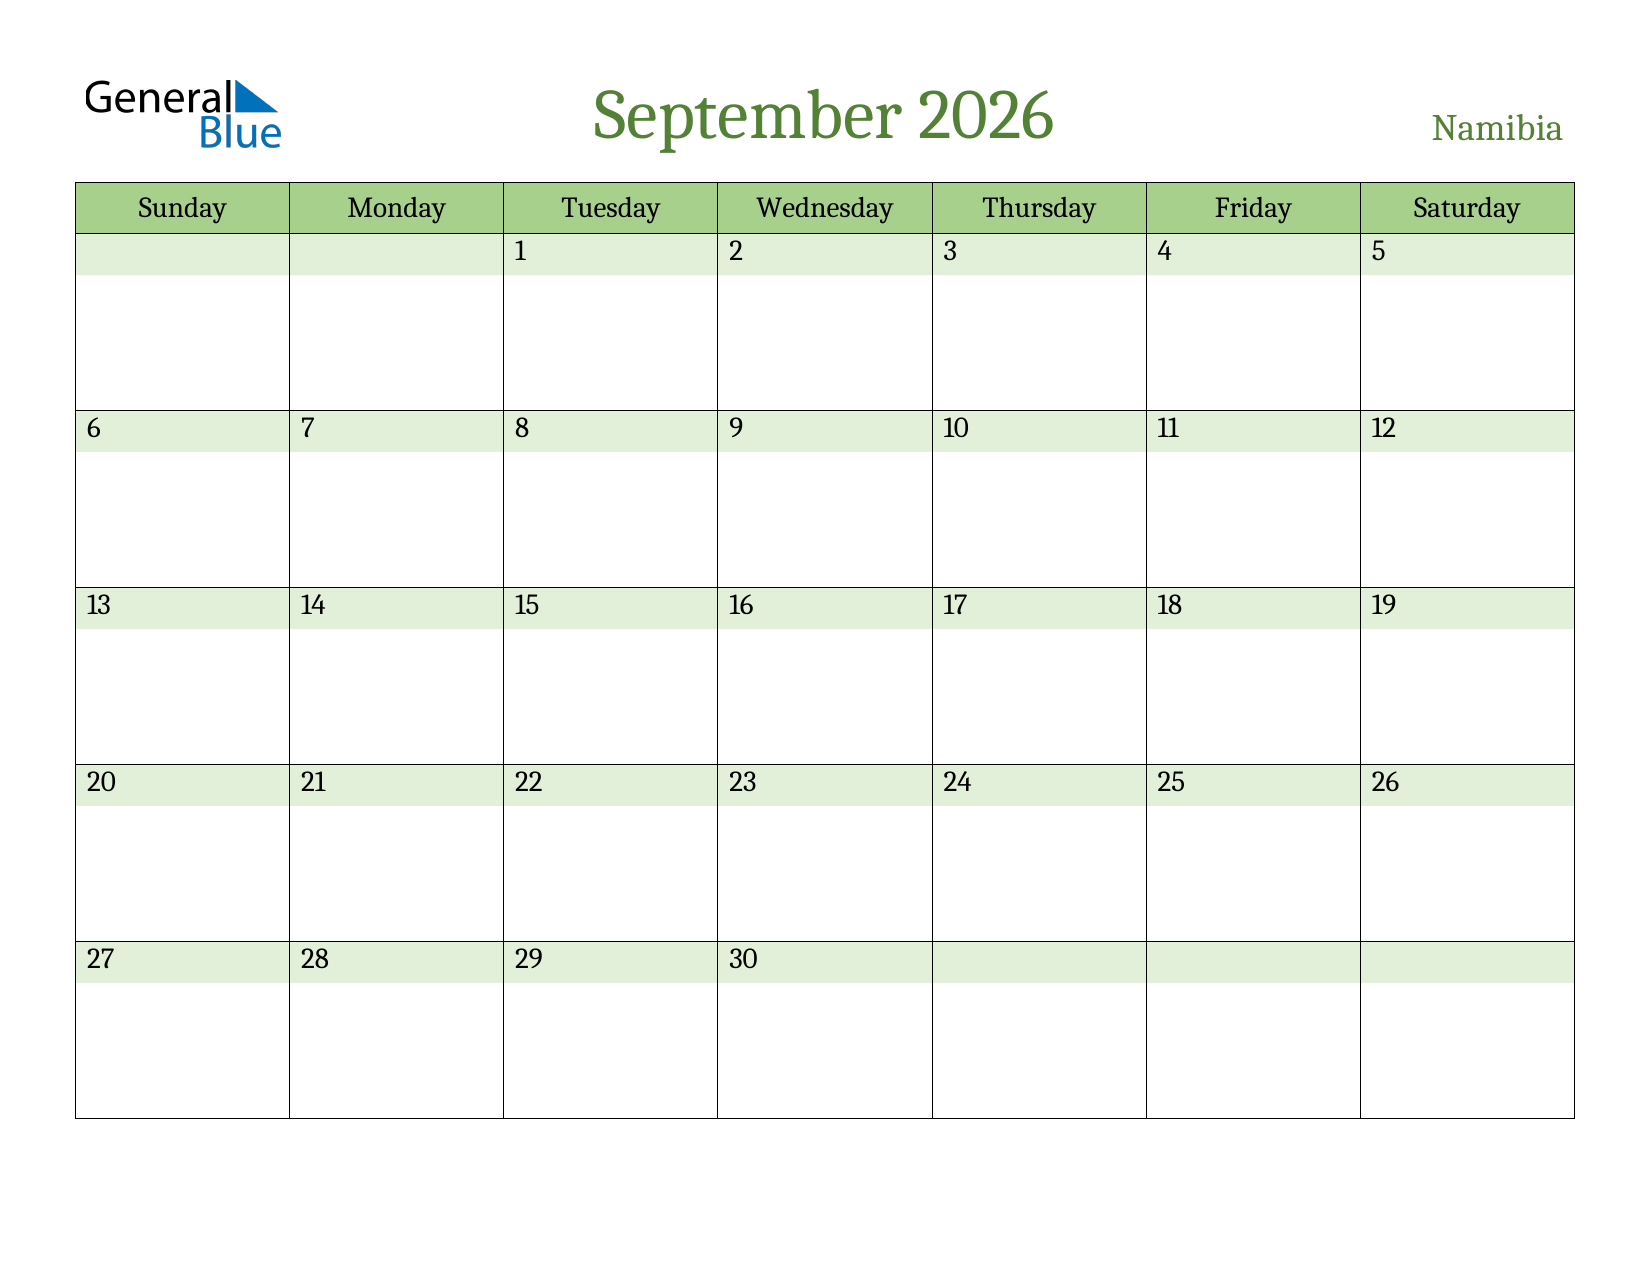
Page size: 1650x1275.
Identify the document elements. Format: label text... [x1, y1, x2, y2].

table_cell [76, 806, 289, 941]
table_cell [1361, 452, 1574, 587]
table_cell [933, 452, 1146, 587]
table_cell Monday [290, 183, 503, 233]
table_cell [1361, 629, 1574, 764]
table_cell [718, 806, 932, 941]
table_cell [1361, 942, 1574, 983]
table_cell [933, 806, 1146, 941]
table_cell 4 [1147, 234, 1360, 275]
table_cell Friday [1147, 183, 1360, 233]
table_cell [718, 275, 932, 410]
table_cell 28 [290, 942, 503, 983]
table_cell 9 [718, 411, 932, 452]
table_cell 29 [504, 942, 717, 983]
table_cell [76, 629, 289, 764]
table_cell [290, 629, 503, 764]
table_cell 27 [76, 942, 289, 983]
table_cell [1361, 806, 1574, 941]
table_cell 17 [933, 588, 1146, 629]
table_cell [290, 234, 503, 275]
table_cell 23 [718, 765, 932, 806]
table_cell [290, 983, 503, 1118]
table_header September 2026 [504, 75, 1146, 182]
table_cell 14 [290, 588, 503, 629]
table_cell [290, 452, 503, 587]
table_cell 11 [1147, 411, 1360, 452]
table_cell 6 [76, 411, 289, 452]
table_cell [933, 983, 1146, 1118]
table_cell [290, 806, 503, 941]
table_cell 13 [76, 588, 289, 629]
table_cell [933, 942, 1146, 983]
table_cell 8 [504, 411, 717, 452]
table_cell 12 [1361, 411, 1574, 452]
table_cell [1147, 983, 1360, 1118]
table_cell 18 [1147, 588, 1360, 629]
table_cell Sunday [76, 183, 289, 233]
table_cell [1147, 629, 1360, 764]
table_header [76, 75, 503, 182]
table_cell [1361, 275, 1574, 410]
table_cell 1 [504, 234, 717, 275]
table_cell Wednesday [718, 183, 932, 233]
table_cell [1147, 942, 1360, 983]
table_cell 15 [504, 588, 717, 629]
table_cell [1361, 983, 1574, 1118]
table_cell 22 [504, 765, 717, 806]
table_cell [290, 275, 503, 410]
table_cell 24 [933, 765, 1146, 806]
table_cell [504, 452, 717, 587]
table_cell 10 [933, 411, 1146, 452]
table_cell [1147, 275, 1360, 410]
table_cell 26 [1361, 765, 1574, 806]
table_cell 2 [718, 234, 932, 275]
table_cell [718, 629, 932, 764]
table_cell 30 [718, 942, 932, 983]
table_cell [933, 629, 1146, 764]
table_cell 25 [1147, 765, 1360, 806]
table_cell 21 [290, 765, 503, 806]
table_cell 5 [1361, 234, 1574, 275]
table_cell 19 [1361, 588, 1574, 629]
table_cell [76, 983, 289, 1118]
table_cell Thursday [933, 183, 1146, 233]
table_cell [504, 629, 717, 764]
table_cell 16 [718, 588, 932, 629]
table_cell [76, 275, 289, 410]
table_cell [933, 275, 1146, 410]
table_cell [76, 234, 289, 275]
table_cell [718, 452, 932, 587]
table_cell [504, 275, 717, 410]
table_cell [718, 983, 932, 1118]
table_cell [1147, 806, 1360, 941]
table_cell [504, 983, 717, 1118]
table_cell [1147, 452, 1360, 587]
table_cell [504, 806, 717, 941]
table_cell Tuesday [504, 183, 717, 233]
table_cell 3 [933, 234, 1146, 275]
table_cell 20 [76, 765, 289, 806]
table_cell 7 [290, 411, 503, 452]
table_cell Saturday [1361, 183, 1574, 233]
picture [86, 80, 281, 148]
table_cell [76, 452, 289, 587]
table_header Namibia [1146, 75, 1574, 182]
